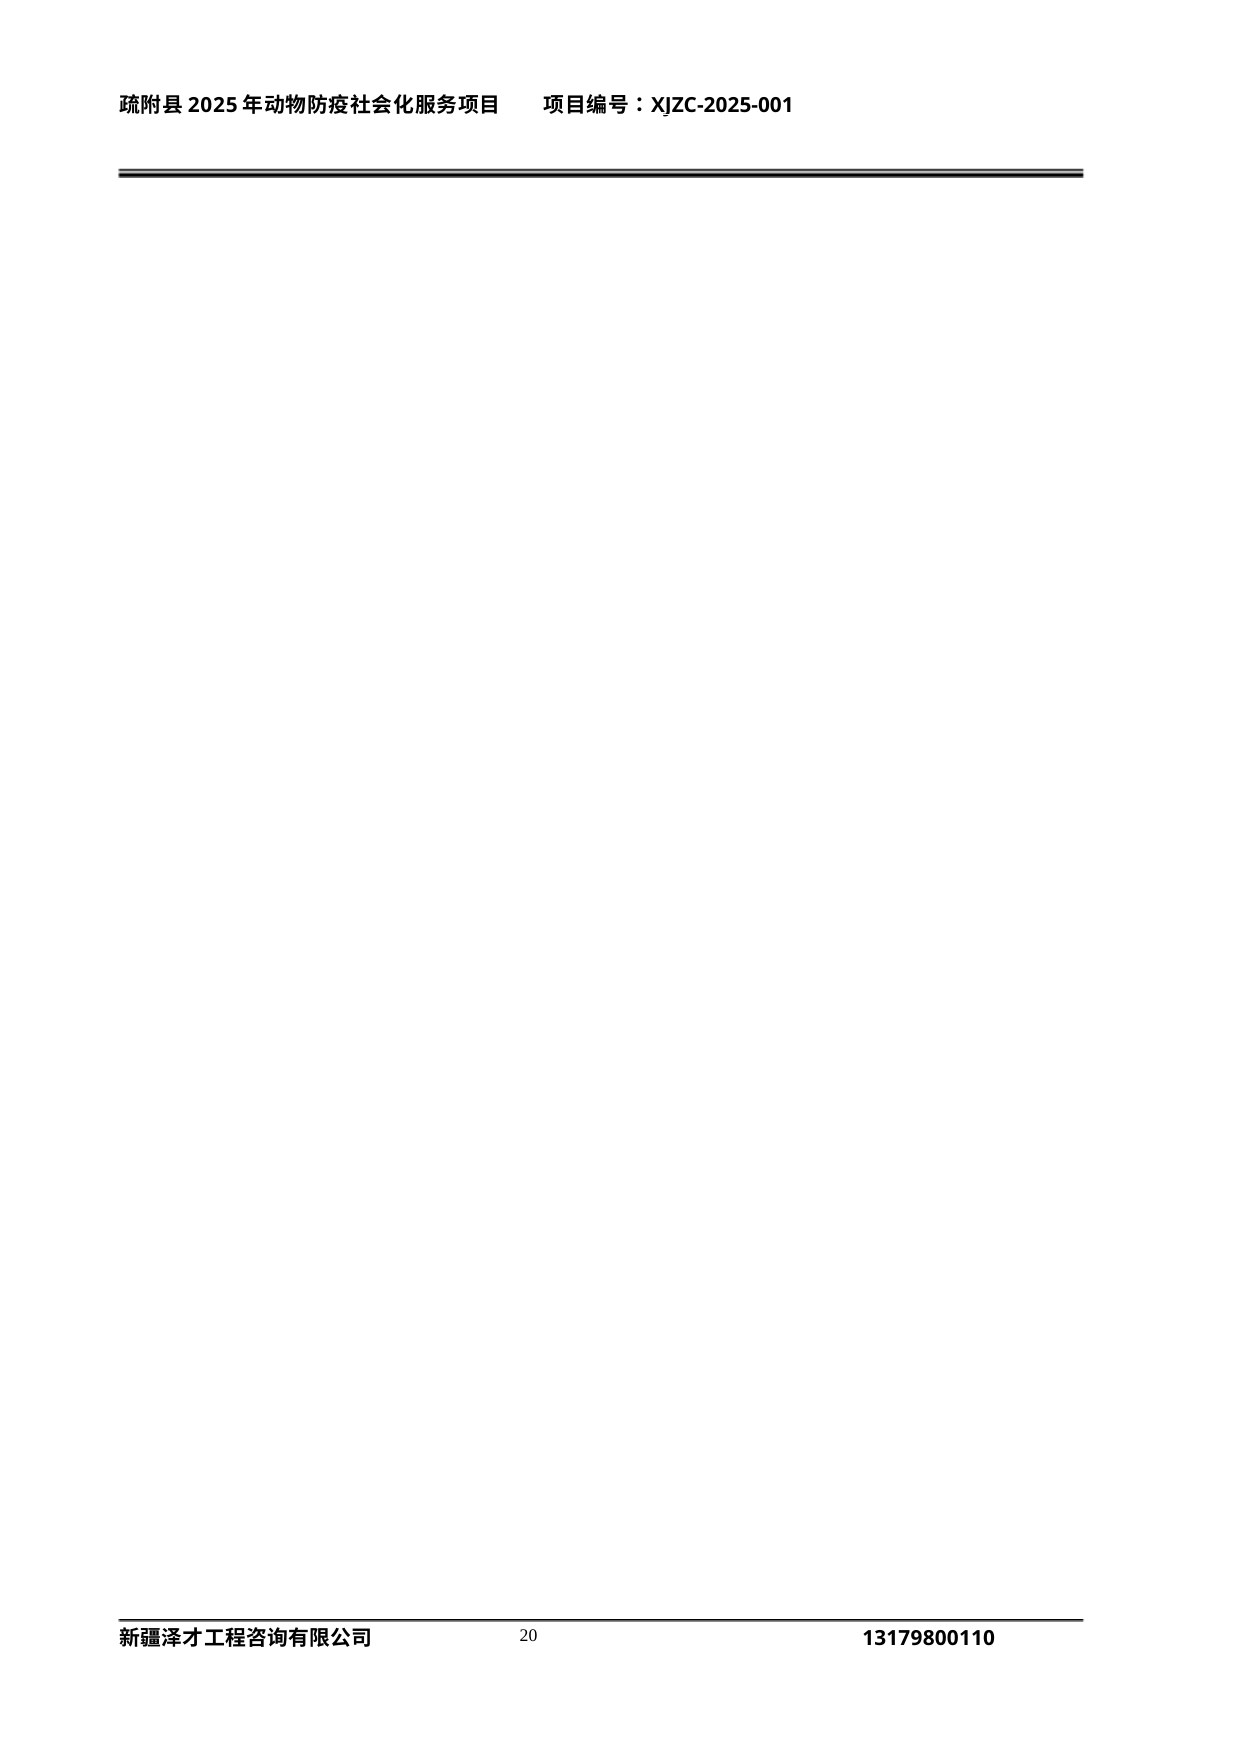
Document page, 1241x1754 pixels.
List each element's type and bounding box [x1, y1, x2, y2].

picture [118, 168, 1085, 178]
